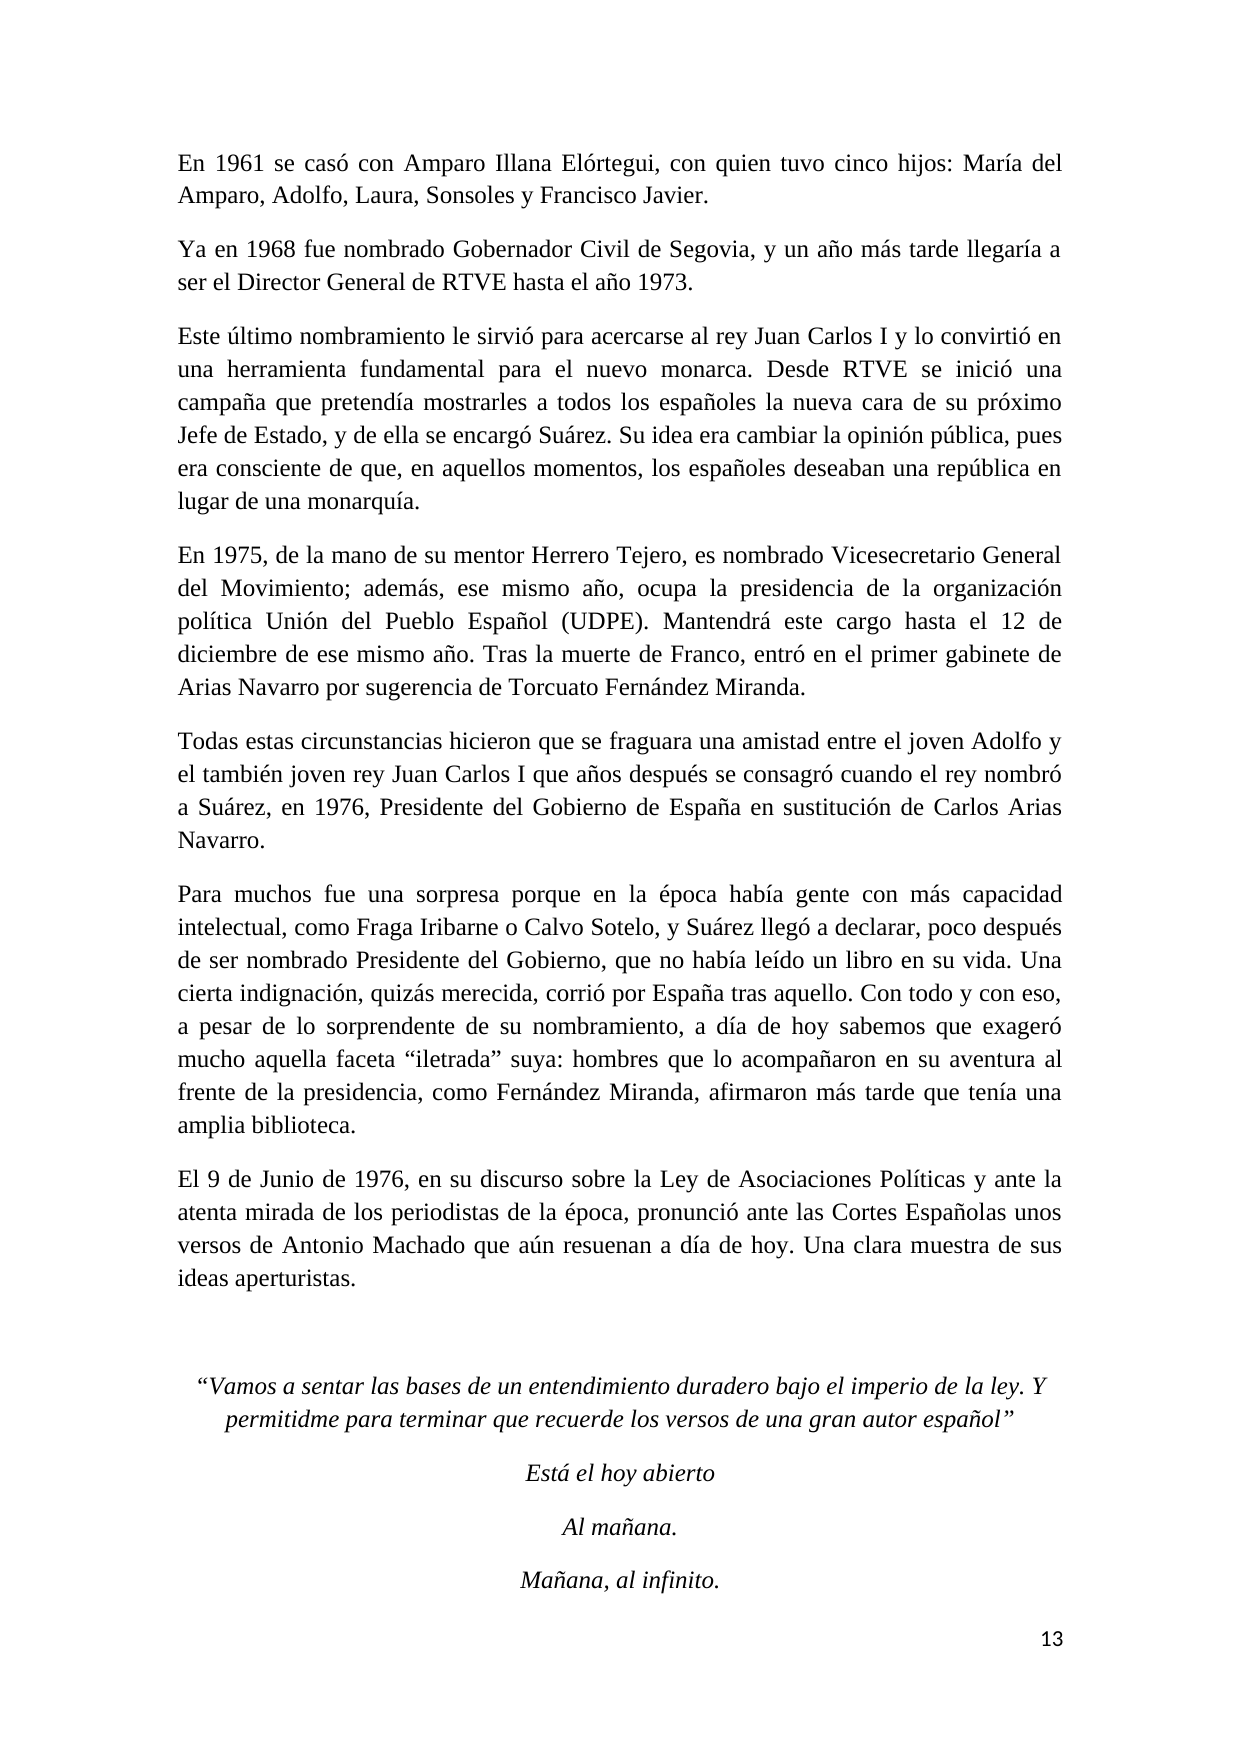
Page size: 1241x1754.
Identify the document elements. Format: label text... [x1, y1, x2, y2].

text Para muchos fue una sorpresa porque en la época había gente con más capacidad intelectual, como Fraga Iribarne o Calvo Sotelo, y Suárez llegó a declarar, poco después de ser nombrado Presidente del Gobierno, que no había leído un libro en su vida. Una cierta indignación, quizás merecida, corrió por España tras aquello. Con todo y con eso, a pesar de lo sorprendente de su nombramiento, a día de hoy sabemos que exageró mucho aquella faceta “iletrada” suya: hombres que lo acompañaron en su aventura al frente de la presidencia, como Fernández Miranda, afirmaron más tarde que tenía una amplia biblioteca. [177, 879, 1063, 1139]
text Ya en 1968 fue nombrado Gobernador Civil de Segovia, y un año más tarde llegaría a ser el Director General de RTVE hasta el año 1973. [177, 234, 1063, 296]
text Está el hoy abierto [177, 1458, 1063, 1487]
text “Vamos a sentar las bases de un entendimiento duradero bajo el imperio de la ley. Y permitidme para terminar que recuerde los versos de una gran autor español” [177, 1371, 1063, 1433]
text Todas estas circunstancias hicieron que se fraguara una amistad entre el joven Adolfo y el también joven rey Juan Carlos I que años después se consagró cuando el rey nombró a Suárez, en 1976, Presidente del Gobierno de España en sustitución de Carlos Arias Navarro. [177, 726, 1063, 854]
text Este último nombramiento le sirvió para acercarse al rey Juan Carlos I y lo convirtió en una herramienta fundamental para el nuevo monarca. Desde RTVE se inició una campaña que pretendía mostrarles a todos los españoles la nueva cara de su próximo Jefe de Estado, y de ella se encargó Suárez. Su idea era cambiar la opinión pública, pues era consciente de que, en aquellos momentos, los españoles deseaban una república en lugar de una monarquía. [177, 321, 1063, 515]
text En 1975, de la mano de su mentor Herrero Tejero, es nombrado Vicesecretario General del Movimiento; además, ese mismo año, ocupa la presidencia de la organización política Unión del Pueblo Español (UDPE). Mantendrá este cargo hasta el 12 de diciembre de ese mismo año. Tras la muerte de Franco, entró en el primer gabinete de Arias Navarro por sugerencia de Torcuato Fernández Miranda. [177, 540, 1063, 701]
text El 9 de Junio de 1976, en su discurso sobre la Ley de Asociaciones Políticas y ante la atenta mirada de los periodistas de la época, pronunció ante las Cortes Españolas unos versos de Antonio Machado que aún resuenan a día de hoy. Una clara muestra de sus ideas aperturistas. [177, 1164, 1063, 1292]
text Mañana, al infinito. [177, 1566, 1063, 1594]
text En 1961 se casó con Amparo Illana Elórtegui, con quien tuvo cinco hijos: María del Amparo, Adolfo, Laura, Sonsoles y Francisco Javier. [177, 148, 1063, 209]
text Al mañana. [177, 1512, 1063, 1540]
